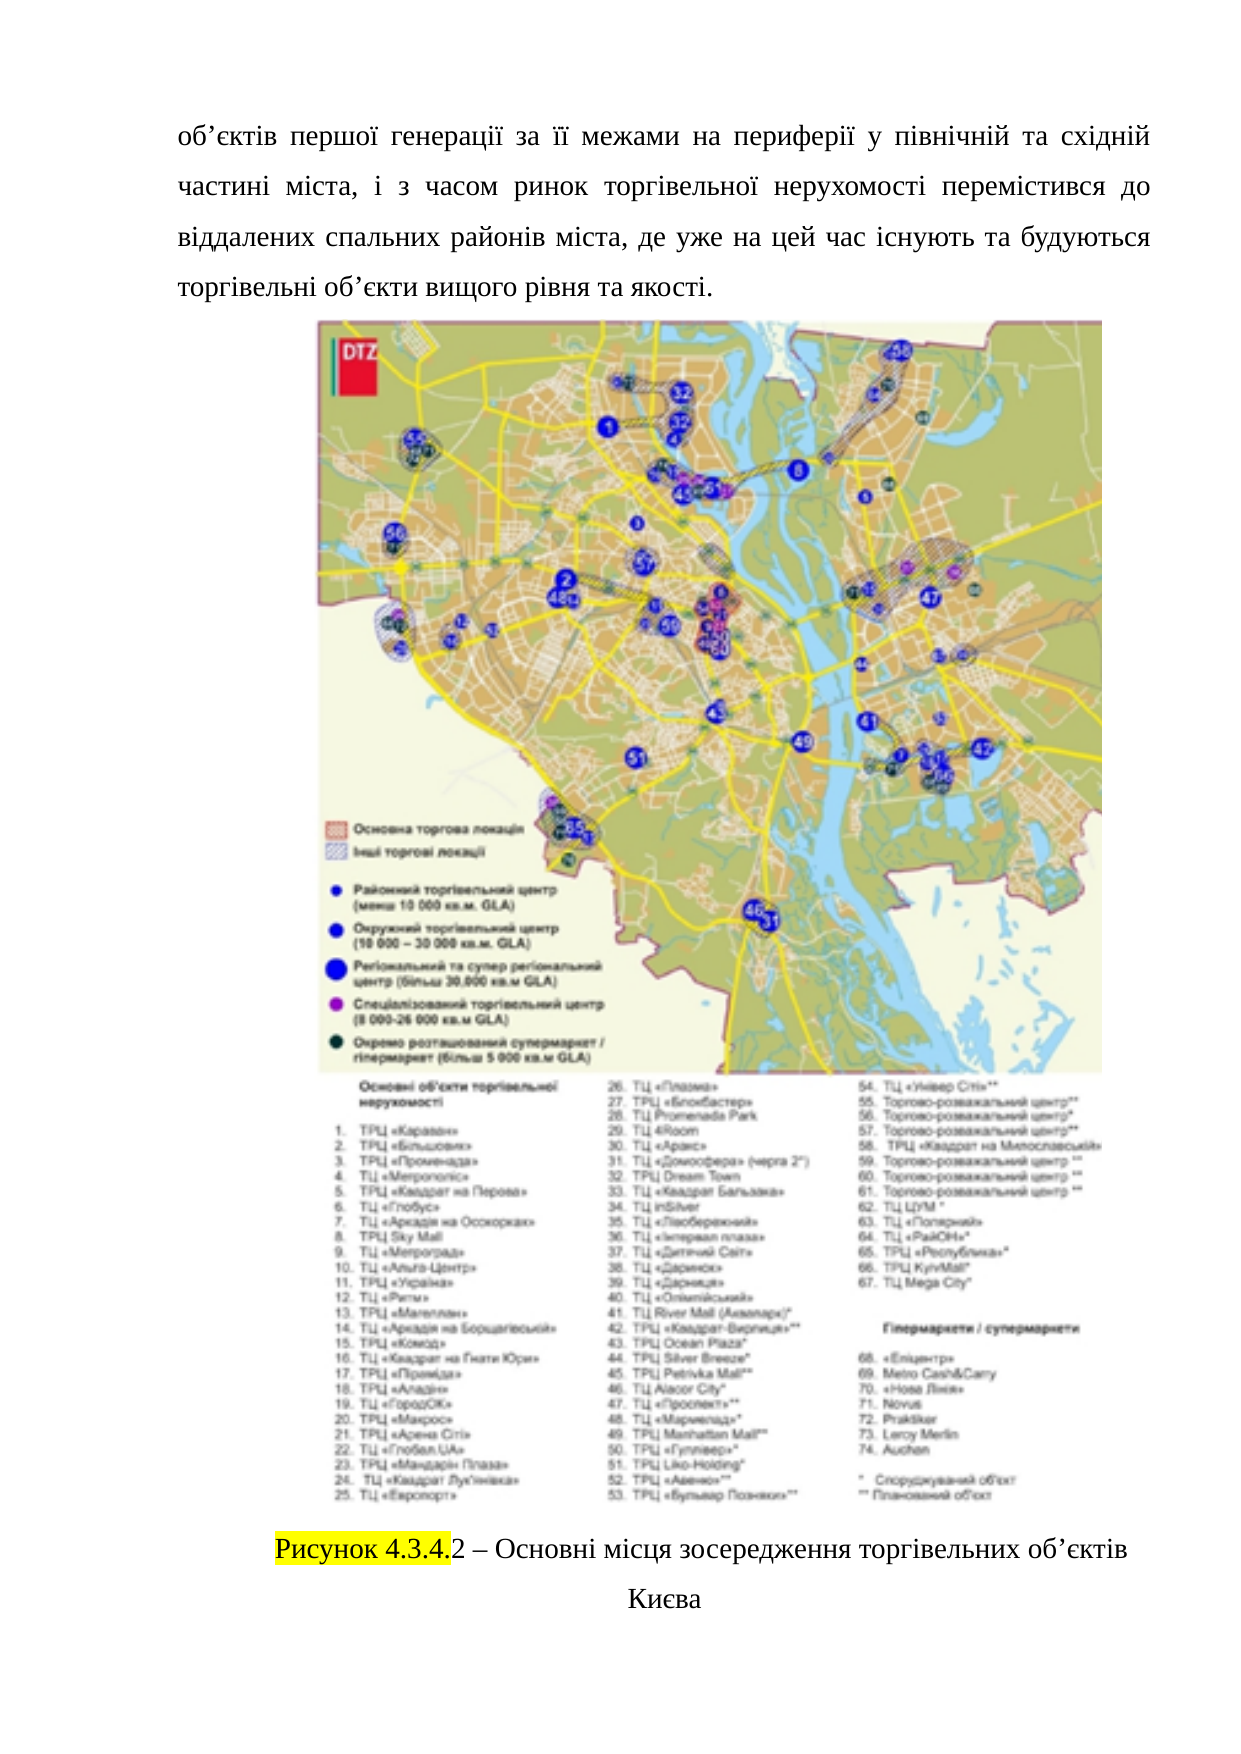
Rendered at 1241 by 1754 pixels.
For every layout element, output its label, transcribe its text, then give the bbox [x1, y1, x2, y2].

picture [300, 319, 1102, 1518]
text Рисунок 4.3.4.2 – Основні місця зосередження торгівельних об’єктів Києва [177, 1531, 1152, 1615]
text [177, 118, 1152, 303]
